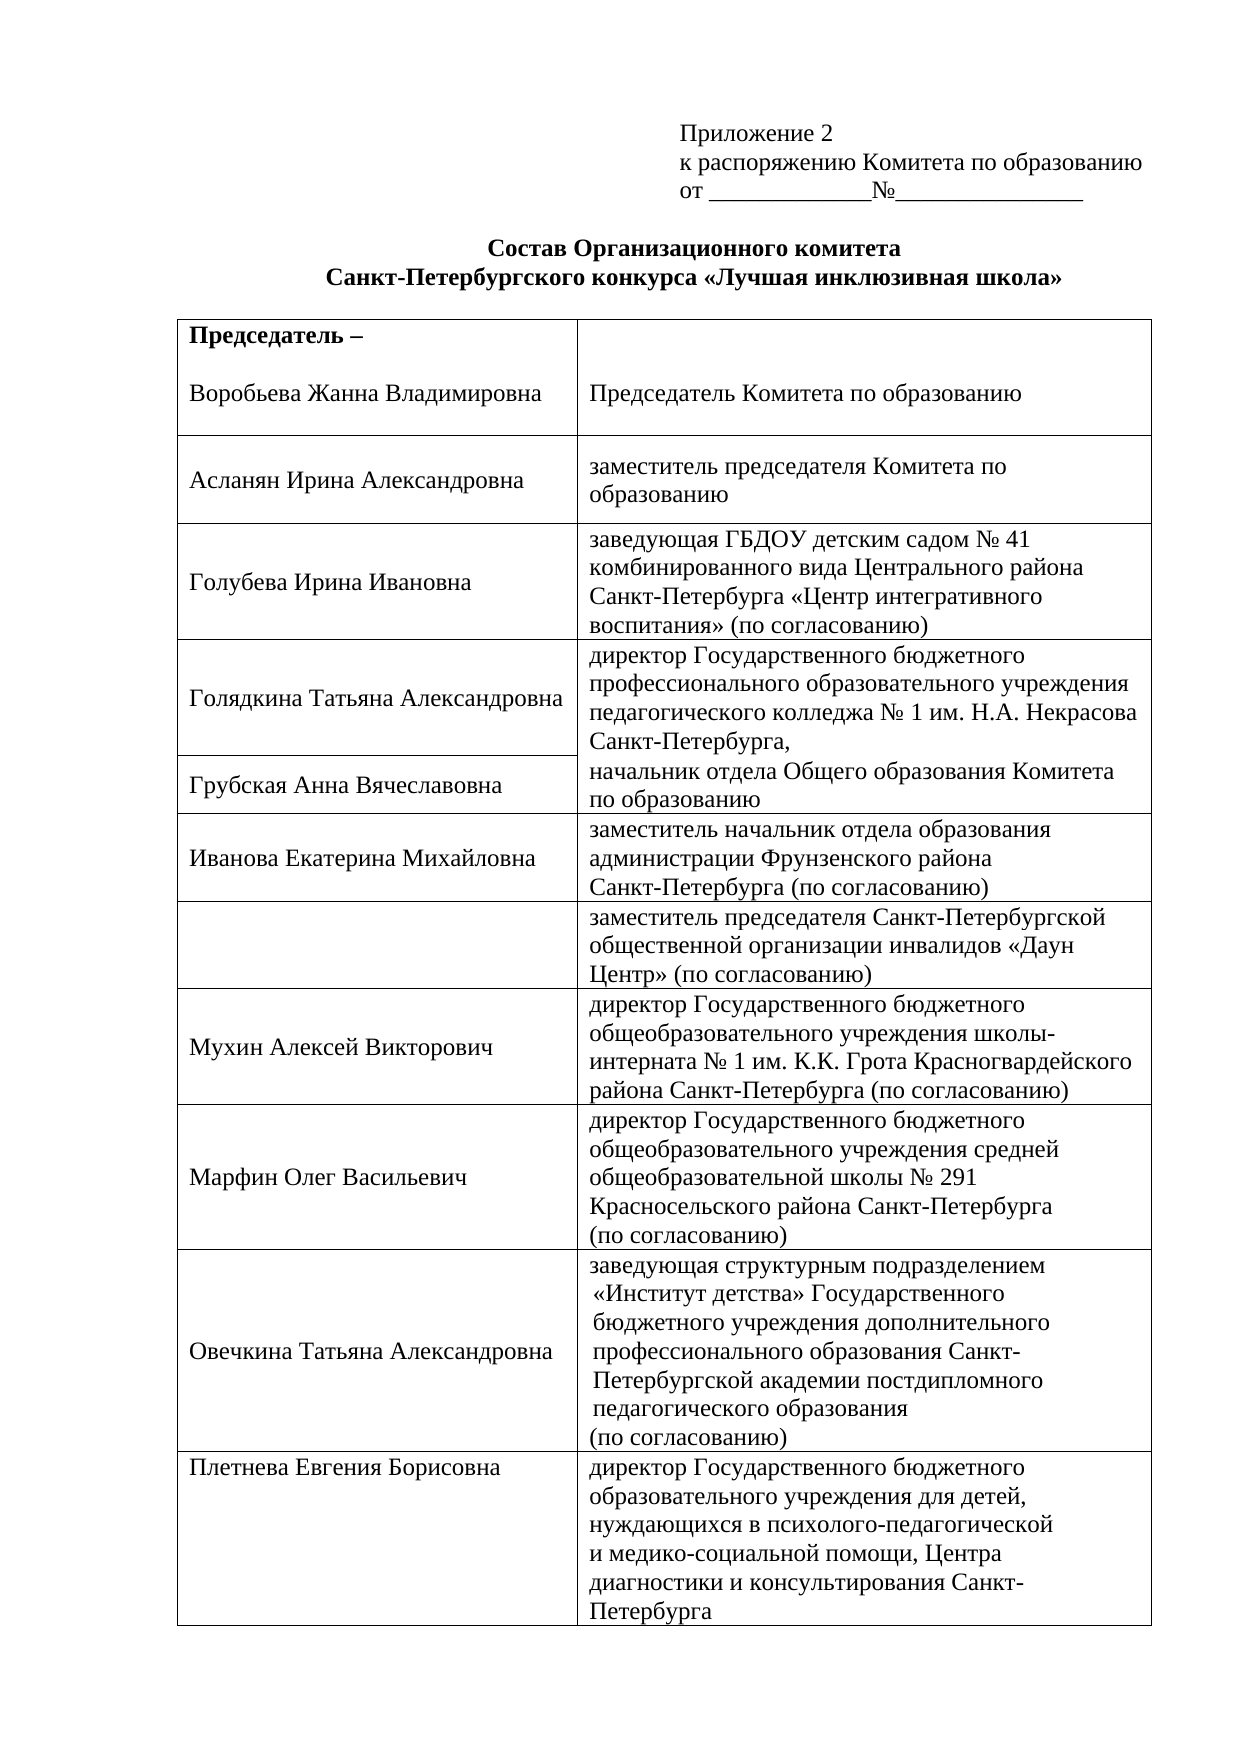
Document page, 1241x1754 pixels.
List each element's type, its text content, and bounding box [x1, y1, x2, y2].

table_cell Иванова Екатерина Михайловна [178, 814, 577, 901]
text Приложение 2 [177, 118, 1152, 147]
table_cell Голядкина Татьяна Александровна [178, 640, 577, 755]
table_cell заместитель начальник отдела образования администрации Фрунзенского района Санкт-Петербурга (по согласованию) [578, 814, 1151, 901]
table_cell начальник отдела Общего образования Комитета по образованию [578, 755, 1151, 813]
table_cell Голубева Ирина Ивановна [178, 524, 577, 639]
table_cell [578, 1452, 1151, 1624]
table_header Председатель – Воробьева Жанна Владимировна [178, 320, 577, 435]
table_cell заведующая структурным подразделением «Институт детства» Государственного бюджетного учреждения дополнительного профессионального образования Санкт-Петербургской академии постдипломного педагогического образования (по согласованию) [578, 1250, 1151, 1451]
table_header Председатель Комитета по образованию [578, 320, 1151, 435]
text к распоряжению Комитета по образованию [177, 147, 1152, 176]
table_cell Овечкина Татьяна Александровна [178, 1250, 577, 1451]
text Санкт-Петербургского конкурса «Лучшая инклюзивная школа» [177, 262, 1152, 291]
table_cell директор Государственного бюджетного общеобразовательного учреждения школы-интерната № 1 им. К.К. Грота Красногвардейского района Санкт-Петербурга (по согласованию) [578, 989, 1151, 1104]
table_cell Мухин Алексей Викторович [178, 989, 577, 1104]
table_cell заведующая ГБДОУ детским садом № 41 комбинированного вида Центрального района Санкт-Петербурга «Центр интегративного воспитания» (по согласованию) [578, 524, 1151, 639]
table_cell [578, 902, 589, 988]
table_cell заместитель председателя Санкт-Петербургской общественной организации инвалидов «Даун Центр» (по согласованию) [872, 902, 1151, 988]
table_cell директор Государственного бюджетного профессионального образовательного учреждения педагогического колледжа № 1 им. Н.А. Некрасова Санкт-Петербурга, [578, 640, 1151, 755]
table_cell заместитель председателя Комитета по образованию [578, 436, 1151, 523]
table_cell Грубская Анна Вячеславовна [178, 756, 577, 813]
text Состав Организационного комитета [177, 233, 1152, 262]
table_cell Асланян Ирина Александровна [178, 436, 577, 523]
table_cell Марфин Олег Васильевич [178, 1105, 577, 1249]
table_cell [178, 902, 577, 988]
table_cell директор Государственного бюджетного общеобразовательного учреждения средней общеобразовательной школы № 291 Красносельского района Санкт-Петербурга (по согласованию) [578, 1105, 1151, 1249]
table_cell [178, 1452, 577, 1624]
text от _____________№_______________ [177, 176, 1152, 204]
